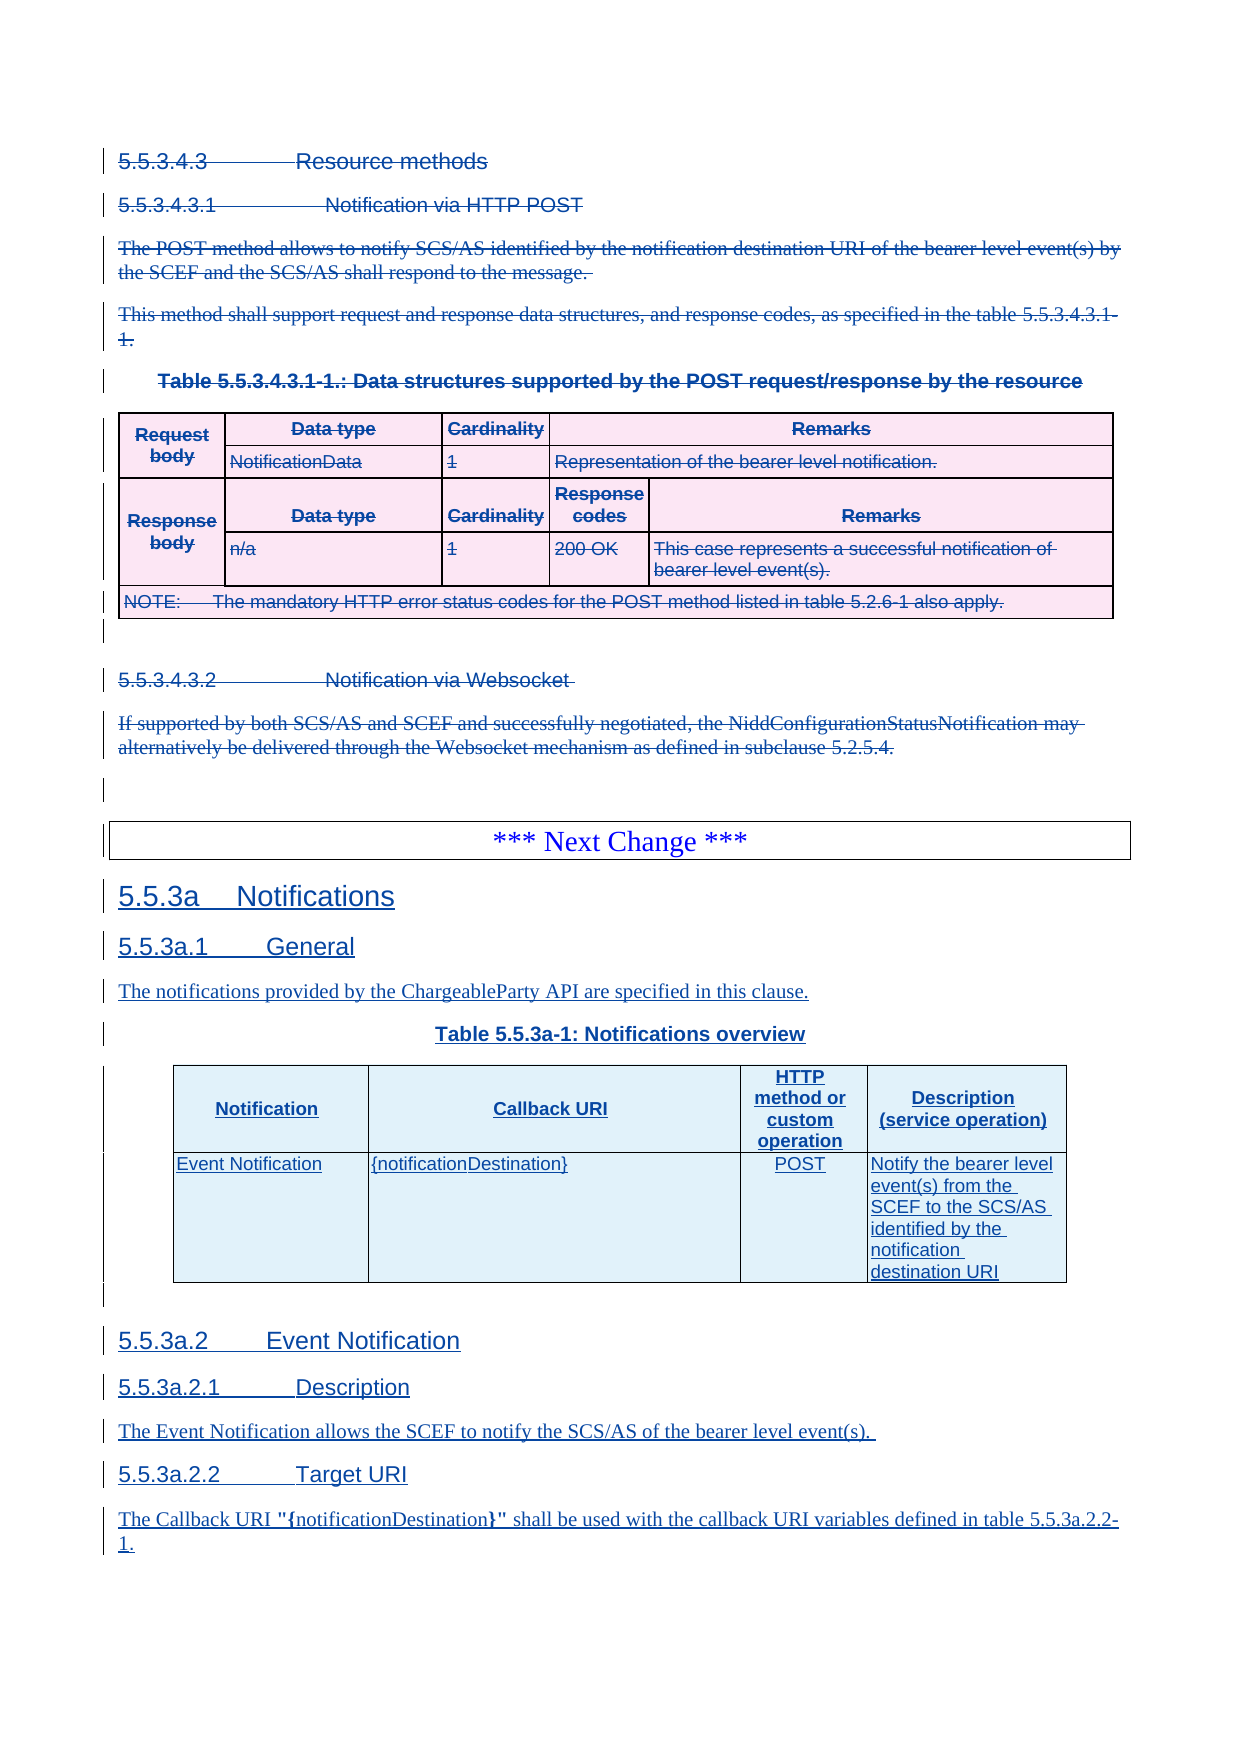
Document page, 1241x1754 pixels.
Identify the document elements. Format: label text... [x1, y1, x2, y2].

text *** Next Change *** [110, 822, 1130, 859]
